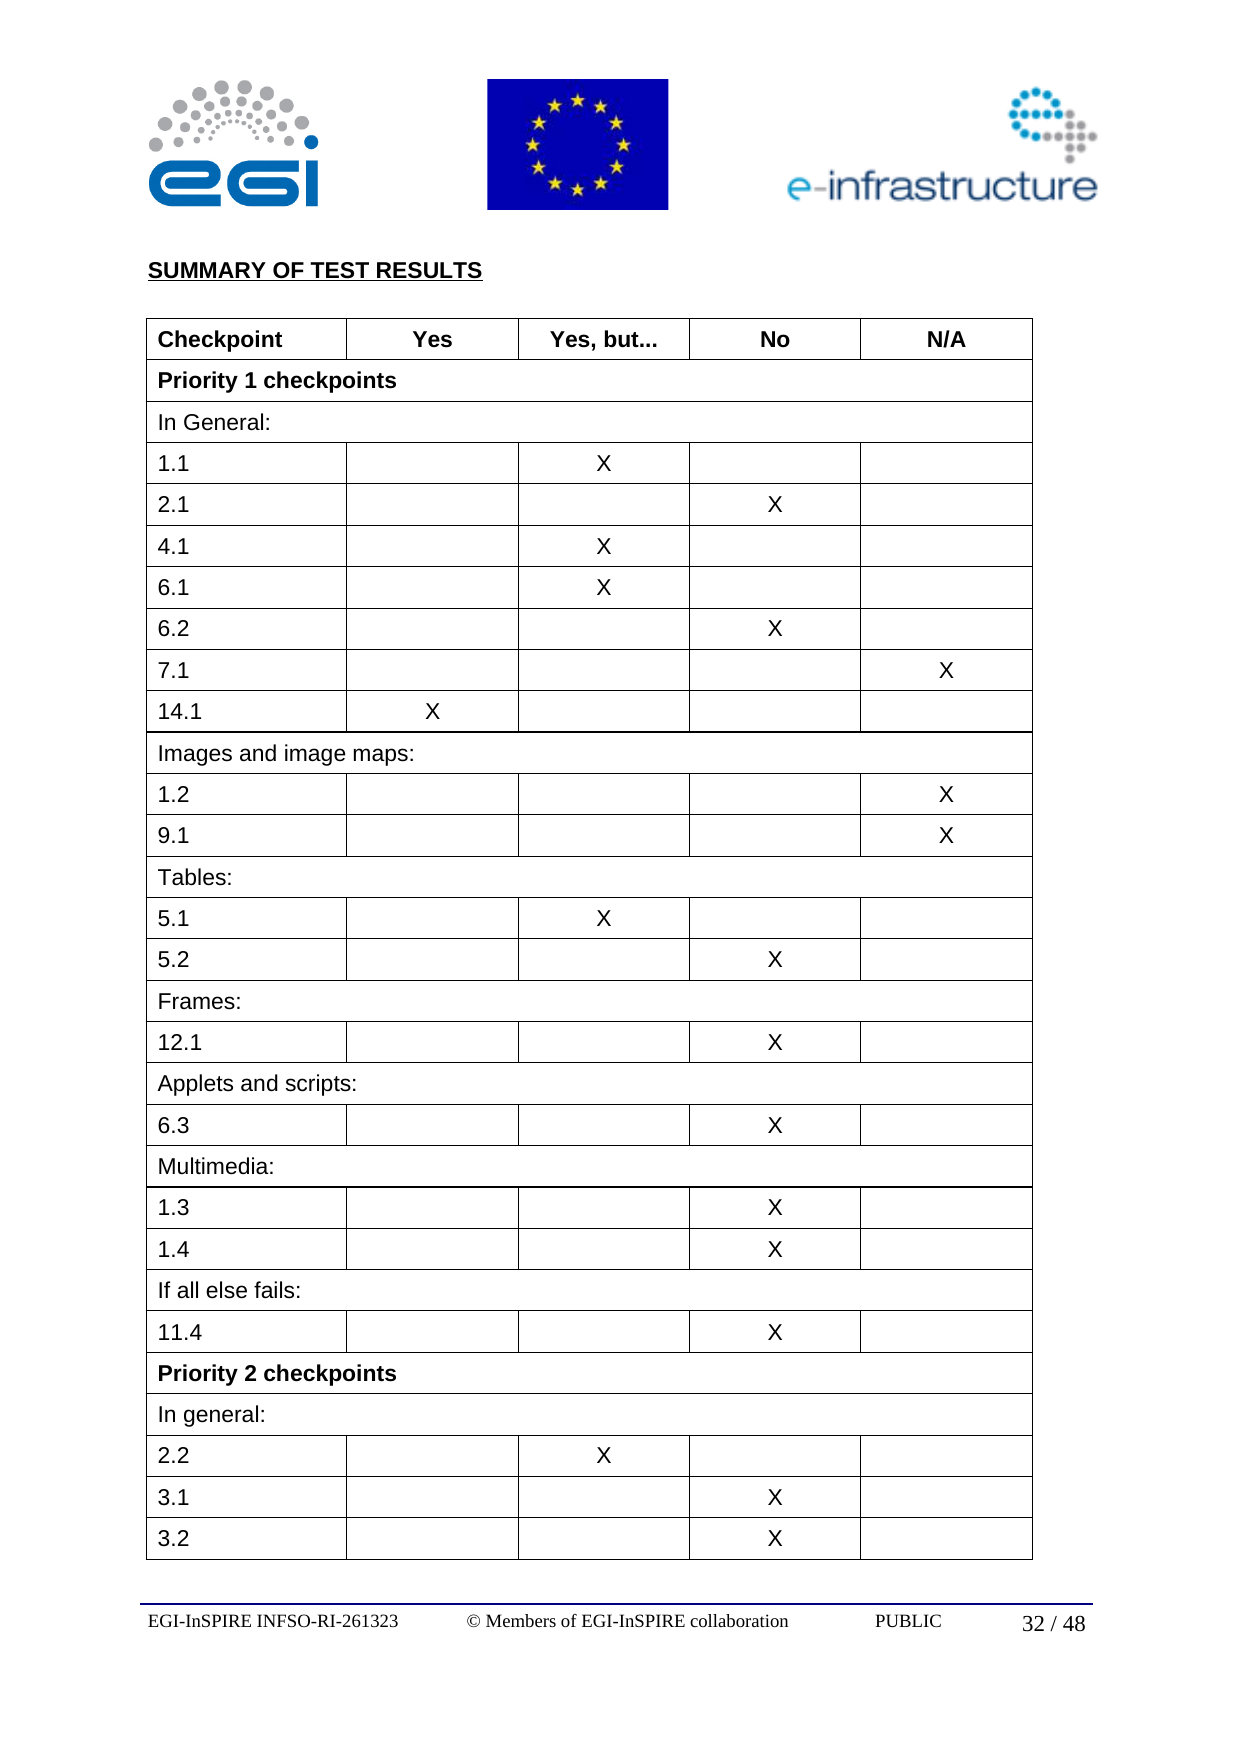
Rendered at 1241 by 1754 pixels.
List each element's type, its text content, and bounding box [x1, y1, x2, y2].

table_cell [347, 567, 518, 607]
table_cell 5.2 [147, 939, 346, 979]
table_cell 2.2 [147, 1436, 346, 1476]
table_cell [690, 691, 860, 731]
table_cell [861, 691, 1032, 731]
table_cell [690, 443, 860, 483]
table_cell Frames: [147, 981, 1032, 1021]
table_cell 3.1 [147, 1477, 346, 1517]
table_cell [519, 1518, 689, 1558]
table_cell [690, 526, 860, 566]
table_header Yes [347, 319, 518, 359]
table_cell [861, 567, 1032, 607]
table_cell [519, 939, 689, 979]
table_cell [861, 443, 1032, 483]
table_cell 5.1 [147, 898, 346, 938]
table_cell [861, 1436, 1032, 1476]
table_cell 14.1 [147, 691, 346, 731]
table_cell [861, 1188, 1032, 1228]
table_cell [690, 898, 860, 938]
table_cell Images and image maps: [147, 733, 1032, 773]
table_cell [519, 1229, 689, 1269]
table_cell [861, 1477, 1032, 1517]
table_cell 1.3 [147, 1188, 346, 1228]
table_cell [347, 1188, 518, 1228]
table_cell X [519, 567, 689, 607]
picture [147, 79, 320, 208]
table_cell [519, 1477, 689, 1517]
table_cell [519, 774, 689, 814]
table_cell X [861, 650, 1032, 690]
text SUMMARY OF TEST RESULTS [148, 257, 1092, 283]
table_cell X [347, 691, 518, 731]
table_cell [861, 1105, 1032, 1145]
table_cell [861, 484, 1032, 525]
table_cell [519, 1311, 689, 1352]
table_header Yes, but... [519, 319, 689, 359]
table_header N/A [861, 319, 1032, 359]
table_cell 3.2 [147, 1518, 346, 1558]
table_cell X [690, 609, 860, 649]
table_cell [347, 815, 518, 856]
table_cell Applets and scripts: [147, 1063, 1032, 1104]
table_cell [519, 609, 689, 649]
table_cell X [690, 1311, 860, 1352]
table_cell [861, 898, 1032, 938]
table_cell 6.2 [147, 609, 346, 649]
table_cell In General: [147, 402, 1032, 442]
table_cell 4.1 [147, 526, 346, 566]
table_cell [861, 526, 1032, 566]
table_cell X [690, 484, 860, 525]
table_cell X [690, 1477, 860, 1517]
table_cell [347, 484, 518, 525]
table_cell [519, 650, 689, 690]
table_cell [519, 691, 689, 731]
table_cell If all else fails: [147, 1270, 1032, 1310]
table_cell Priority 1 checkpoints [147, 360, 1032, 401]
table_cell [347, 898, 518, 938]
table_cell [347, 1436, 518, 1476]
table_cell [347, 1477, 518, 1517]
table_cell X [690, 1188, 860, 1228]
table_cell [861, 939, 1032, 979]
table_cell [519, 484, 689, 525]
table_cell 7.1 [147, 650, 346, 690]
table_cell X [690, 1022, 860, 1062]
table_cell [861, 1229, 1032, 1269]
table_cell 6.1 [147, 567, 346, 607]
table_cell [347, 1311, 518, 1352]
table_cell X [690, 1518, 860, 1558]
table_cell [347, 1229, 518, 1269]
table_cell In general: [147, 1394, 1032, 1434]
table_cell [861, 1311, 1032, 1352]
table_cell X [690, 939, 860, 979]
table_cell [690, 815, 860, 856]
table_cell X [519, 526, 689, 566]
table_cell 9.1 [147, 815, 346, 856]
table_cell X [690, 1229, 860, 1269]
table_cell 2.1 [147, 484, 346, 525]
table_cell [347, 650, 518, 690]
table_cell [690, 567, 860, 607]
table_cell [347, 939, 518, 979]
table_cell 11.4 [147, 1311, 346, 1352]
table_cell [347, 774, 518, 814]
table_cell 1.1 [147, 443, 346, 483]
table_cell X [519, 1436, 689, 1476]
table_cell [347, 526, 518, 566]
picture [780, 79, 1106, 210]
table_cell 6.3 [147, 1105, 346, 1145]
table_cell [690, 650, 860, 690]
table_cell X [519, 898, 689, 938]
table_cell [347, 1105, 518, 1145]
table_cell [861, 609, 1032, 649]
table_cell X [861, 774, 1032, 814]
table_cell [347, 1022, 518, 1062]
table_cell [519, 1022, 689, 1062]
table_header Checkpoint [147, 319, 346, 359]
table_cell [861, 1518, 1032, 1558]
table_cell Priority 2 checkpoints [147, 1353, 1032, 1393]
table_cell 12.1 [147, 1022, 346, 1062]
picture [487, 79, 669, 210]
table_cell [690, 774, 860, 814]
table_cell [347, 609, 518, 649]
table_cell [347, 443, 518, 483]
table_cell Tables: [147, 857, 1032, 897]
table_cell X [519, 443, 689, 483]
table_cell [690, 1436, 860, 1476]
table_cell [519, 1188, 689, 1228]
table_cell [347, 1518, 518, 1558]
table_cell 1.4 [147, 1229, 346, 1269]
table_cell 1.2 [147, 774, 346, 814]
table_header No [690, 319, 860, 359]
table_cell [519, 815, 689, 856]
table_cell [861, 1022, 1032, 1062]
table_cell Multimedia: [147, 1146, 1032, 1186]
table_cell X [690, 1105, 860, 1145]
table_cell X [861, 815, 1032, 856]
table_cell [519, 1105, 689, 1145]
